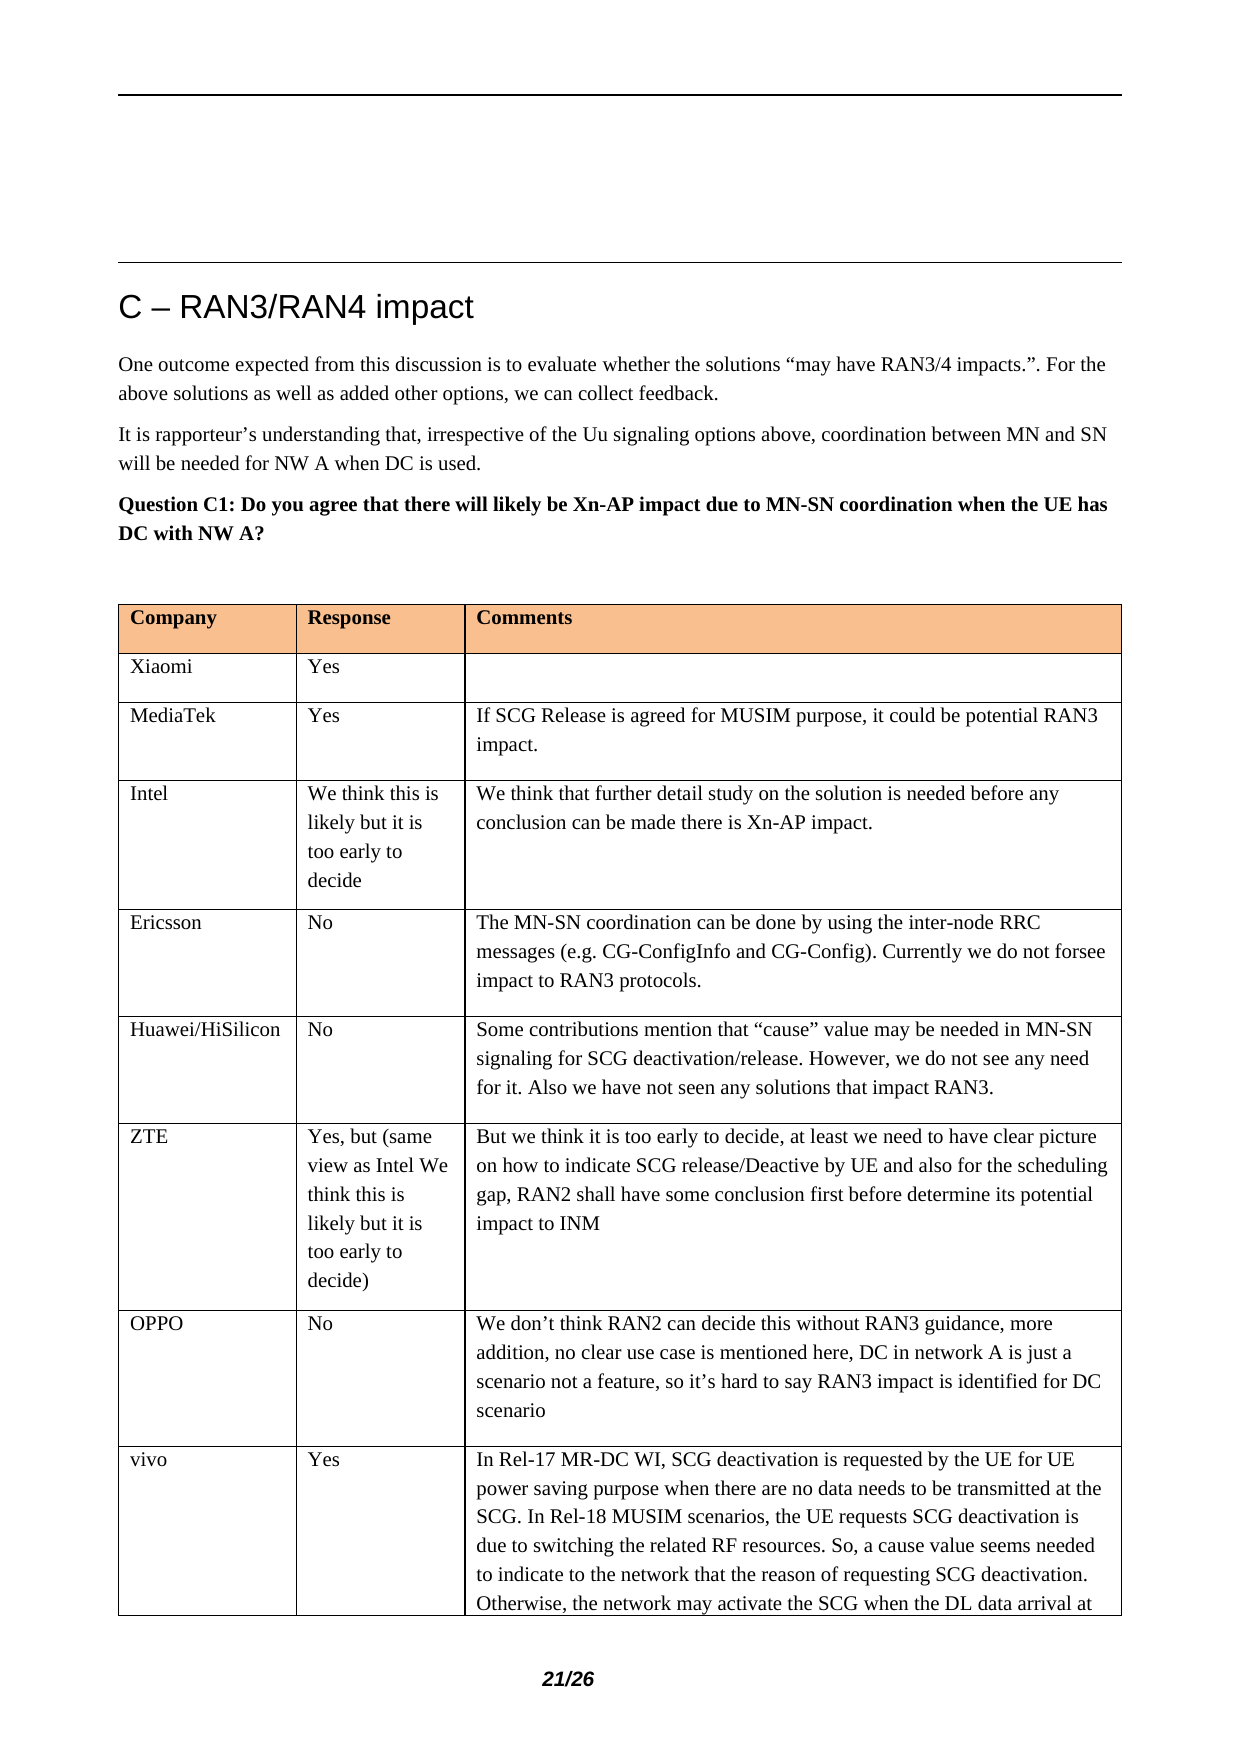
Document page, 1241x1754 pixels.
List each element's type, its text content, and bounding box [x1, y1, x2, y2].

text One outcome expected from this discussion is to evaluate whether the solutions “may have RAN3/4 impacts.”. For the above solutions as well as added other options, we can collect feedback. [118, 352, 1122, 405]
table_cell MediaTek [119, 703, 296, 780]
table_cell Intel [119, 781, 296, 909]
table_header Comments [466, 605, 1121, 653]
text It is rapporteur’s understanding that, irrespective of the Uu signaling options above, coordination between MN and SN will be needed for NW A when DC is used. [118, 422, 1122, 475]
table_cell If SCG Release is agreed for MUSIM purpose, it could be potential RAN3 impact. [466, 703, 1121, 780]
table_cell No [297, 1311, 464, 1446]
table_cell Huawei/HiSilicon [119, 1017, 296, 1123]
table_cell Yes, but (same view as Intel We think this is likely but it is too early to decide) [297, 1124, 464, 1310]
table_cell Ericsson [119, 910, 296, 1016]
table_cell We think that further detail study on the solution is needed before any conclusion can be made there is Xn-AP impact. [466, 781, 1121, 909]
table_cell No [297, 910, 464, 1016]
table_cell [466, 1447, 1121, 1615]
table_header Company [119, 605, 296, 653]
table_cell [466, 654, 1121, 702]
table_cell The MN-SN coordination can be done by using the inter-node RRC messages (e.g. CG-ConfigInfo and CG-Config). Currently we do not forsee impact to RAN3 protocols. [466, 910, 1121, 1016]
table_cell Yes [297, 654, 464, 702]
table_cell ZTE [119, 1124, 296, 1310]
table_cell We think this is likely but it is too early to decide [297, 781, 464, 909]
table_cell Yes [297, 1447, 464, 1615]
table_cell Xiaomi [119, 654, 296, 702]
text Question C1: Do you agree that there will likely be Xn-AP impact due to MN-SN coordination when the UE has DC with NW A? [118, 492, 1122, 545]
table_header Response [297, 605, 464, 653]
table_cell Yes [297, 703, 464, 780]
table_cell No [297, 1017, 464, 1123]
table_cell vivo [119, 1447, 296, 1615]
table_cell Some contributions mention that “cause” value may be needed in MN-SN signaling for SCG deactivation/release. However, we do not see any need for it. Also we have not seen any solutions that impact RAN3. [466, 1017, 1121, 1123]
subtitle C – RAN3/RAN4 impact [118, 287, 1122, 326]
table_cell OPPO [119, 1311, 296, 1446]
table_cell We don’t think RAN2 can decide this without RAN3 guidance, more addition, no clear use case is mentioned here, DC in network A is just a scenario not a feature, so it’s hard to say RAN3 impact is identified for DC scenario [466, 1311, 1121, 1446]
table_cell But we think it is too early to decide, at least we need to have clear picture on how to indicate SCG release/Deactive by UE and also for the scheduling gap, RAN2 shall have some conclusion first before determine its potential impact to INM [466, 1124, 1121, 1310]
